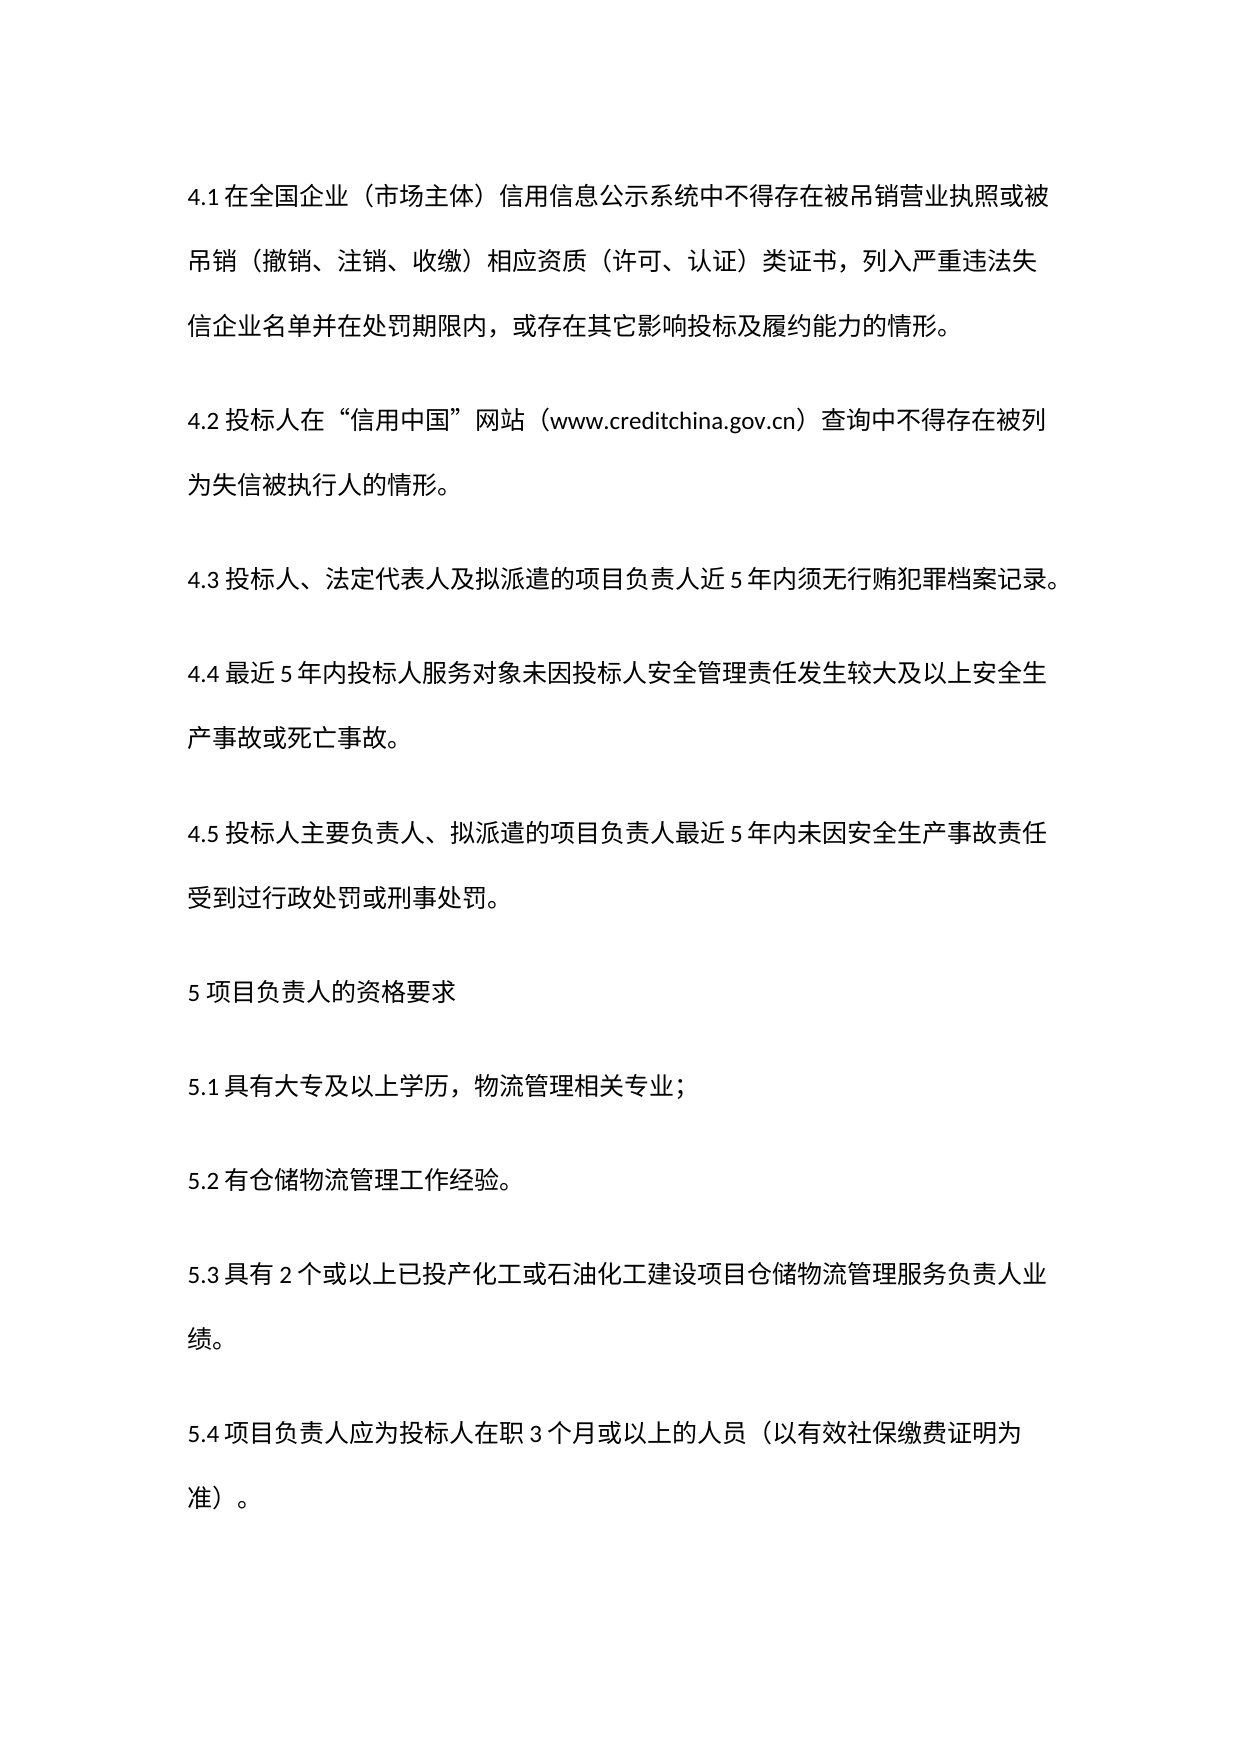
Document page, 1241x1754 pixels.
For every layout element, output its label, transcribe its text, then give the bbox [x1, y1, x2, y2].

text 4.3 投标人、法定代表人及拟派遣的项目负责人近5年内须无行贿犯罪档案记录。 [187, 545, 1053, 610]
text 5.4项目负责人应为投标人在职3个月或以上的人员（以有效社保缴费证明为准）。 [187, 1399, 1053, 1529]
text 4.5 投标人主要负责人、拟派遣的项目负责人最近5年内未因安全生产事故责任受到过行政处罚或刑事处罚。 [187, 799, 1053, 929]
text 4.1在全国企业（市场主体）信用信息公示系统中不得存在被吊销营业执照或被吊销（撤销、注销、收缴）相应资质（许可、认证）类证书，列入严重违法失信企业名单并在处罚期限内，或存在其它影响投标及履约能力的情形。 [187, 162, 1053, 357]
text 4.2 投标人在“信用中国”网站（www.creditchina.gov.cn）查询中不得存在被列为失信被执行人的情形。 [187, 386, 1053, 516]
text 5 项目负责人的资格要求 [187, 958, 1053, 1023]
text 5.3具有2个或以上已投产化工或石油化工建设项目仓储物流管理服务负责人业绩。 [187, 1240, 1053, 1370]
text 5.2有仓储物流管理工作经验。 [187, 1146, 1053, 1211]
text 4.4 最近5年内投标人服务对象未因投标人安全管理责任发生较大及以上安全生产事故或死亡事故。 [187, 639, 1053, 769]
text 5.1具有大专及以上学历，物流管理相关专业； [187, 1052, 1053, 1117]
